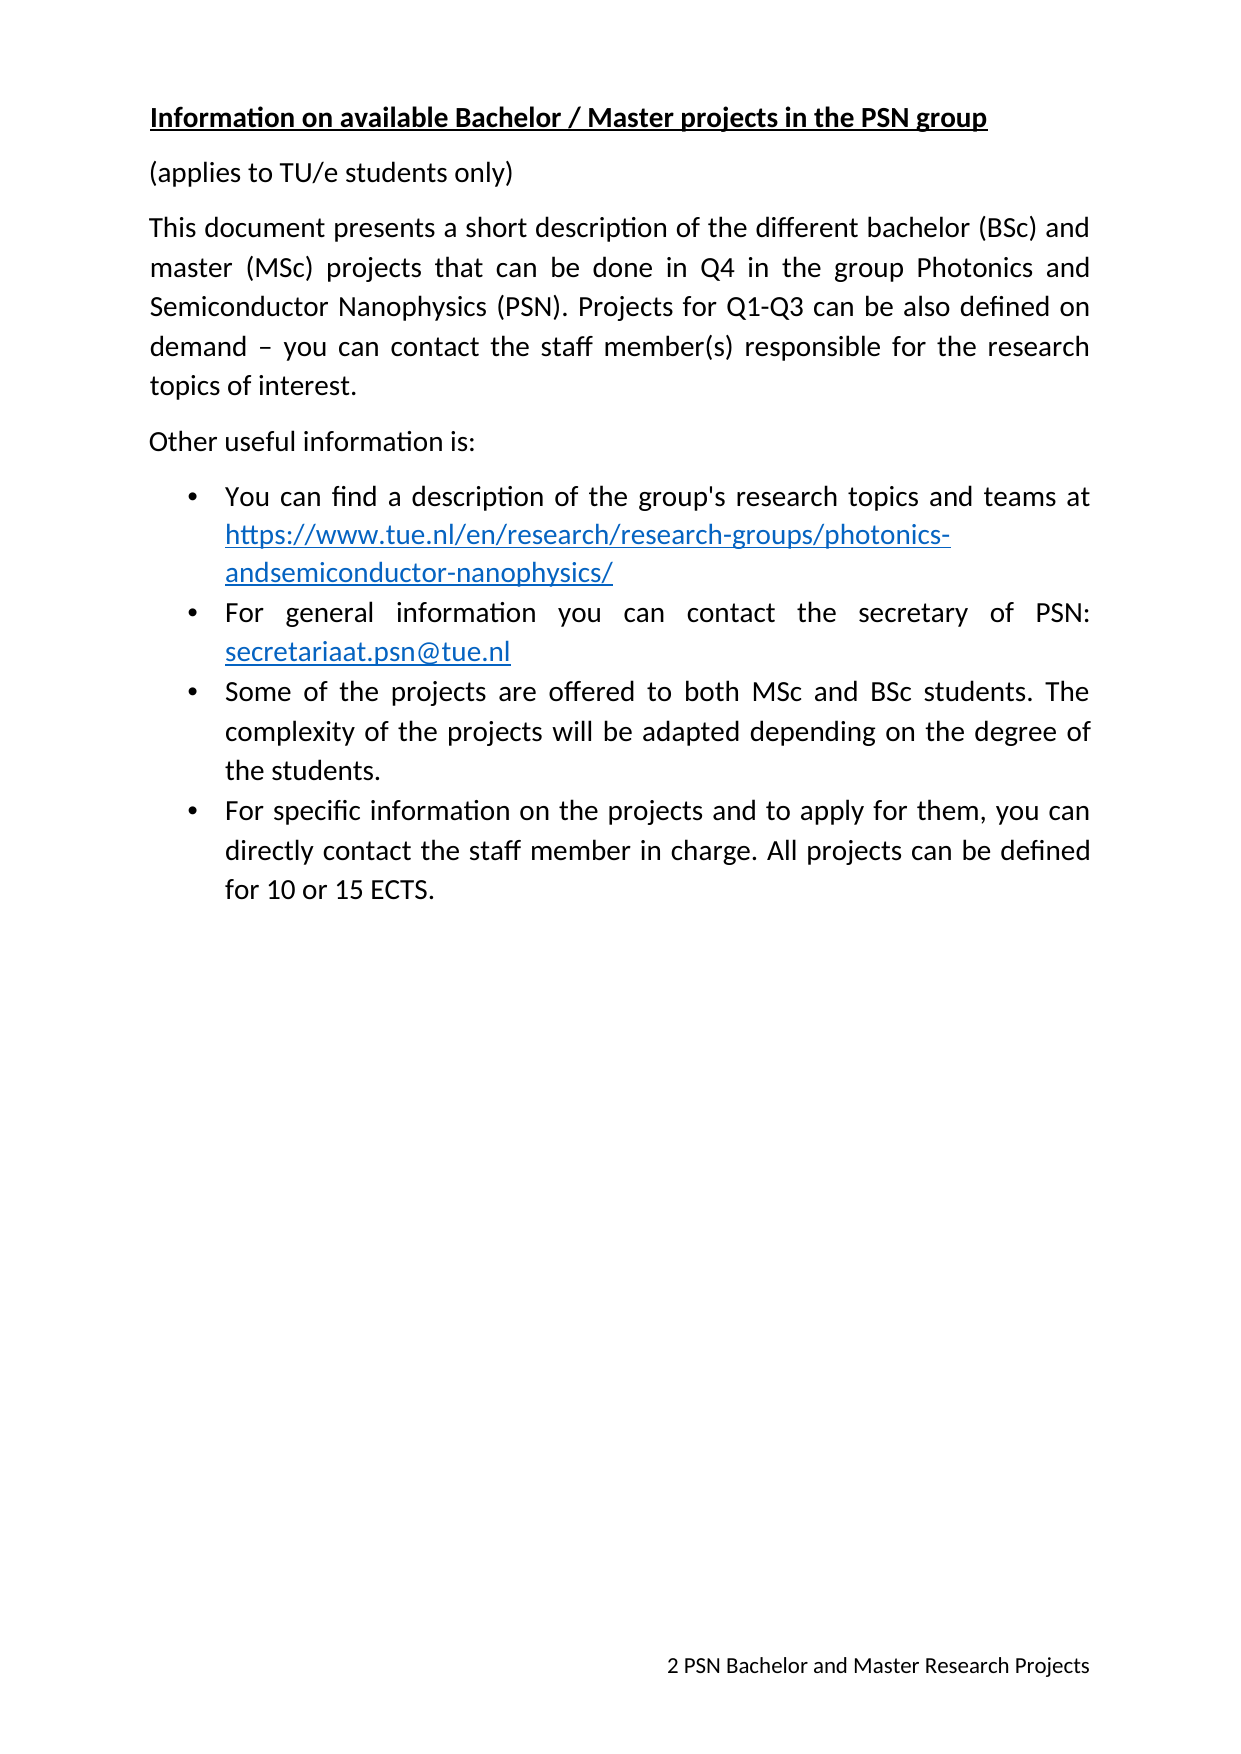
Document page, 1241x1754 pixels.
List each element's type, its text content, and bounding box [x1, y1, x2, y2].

text Other useful information is: [148, 423, 1092, 458]
text This document presents a short description of the different bachelor (BSc) and master (MSc) projects that can be done in Q4 in the group Photonics and Semiconductor Nanophysics (PSN). Projects for Q1-Q3 can be also defined on demand – you can contact the staff member(s) responsible for the research topics of interest. [148, 209, 1092, 403]
list Some of the projects are offered to both MSc and BSc students. The complexity of the projects will be adapted depending on the degree of the students. [187, 673, 1092, 788]
text Information on available Bachelor / Master projects in the PSN group [150, 99, 1101, 134]
text (applies to TU/e students only) [148, 154, 1092, 189]
list For specific information on the projects and to apply for them, you can directly contact the staff member in charge. All projects can be defined for 10 or 15 ECTS. [187, 792, 1092, 907]
list You can find a description of the group's research topics and teams at https://www.tue.nl/en/research/research-groups/photonics-andsemiconductor-nanophysics/ [187, 478, 1092, 590]
list For general information you can contact the secretary of PSN: secretariaat.psn@tue.nl [187, 594, 1092, 669]
